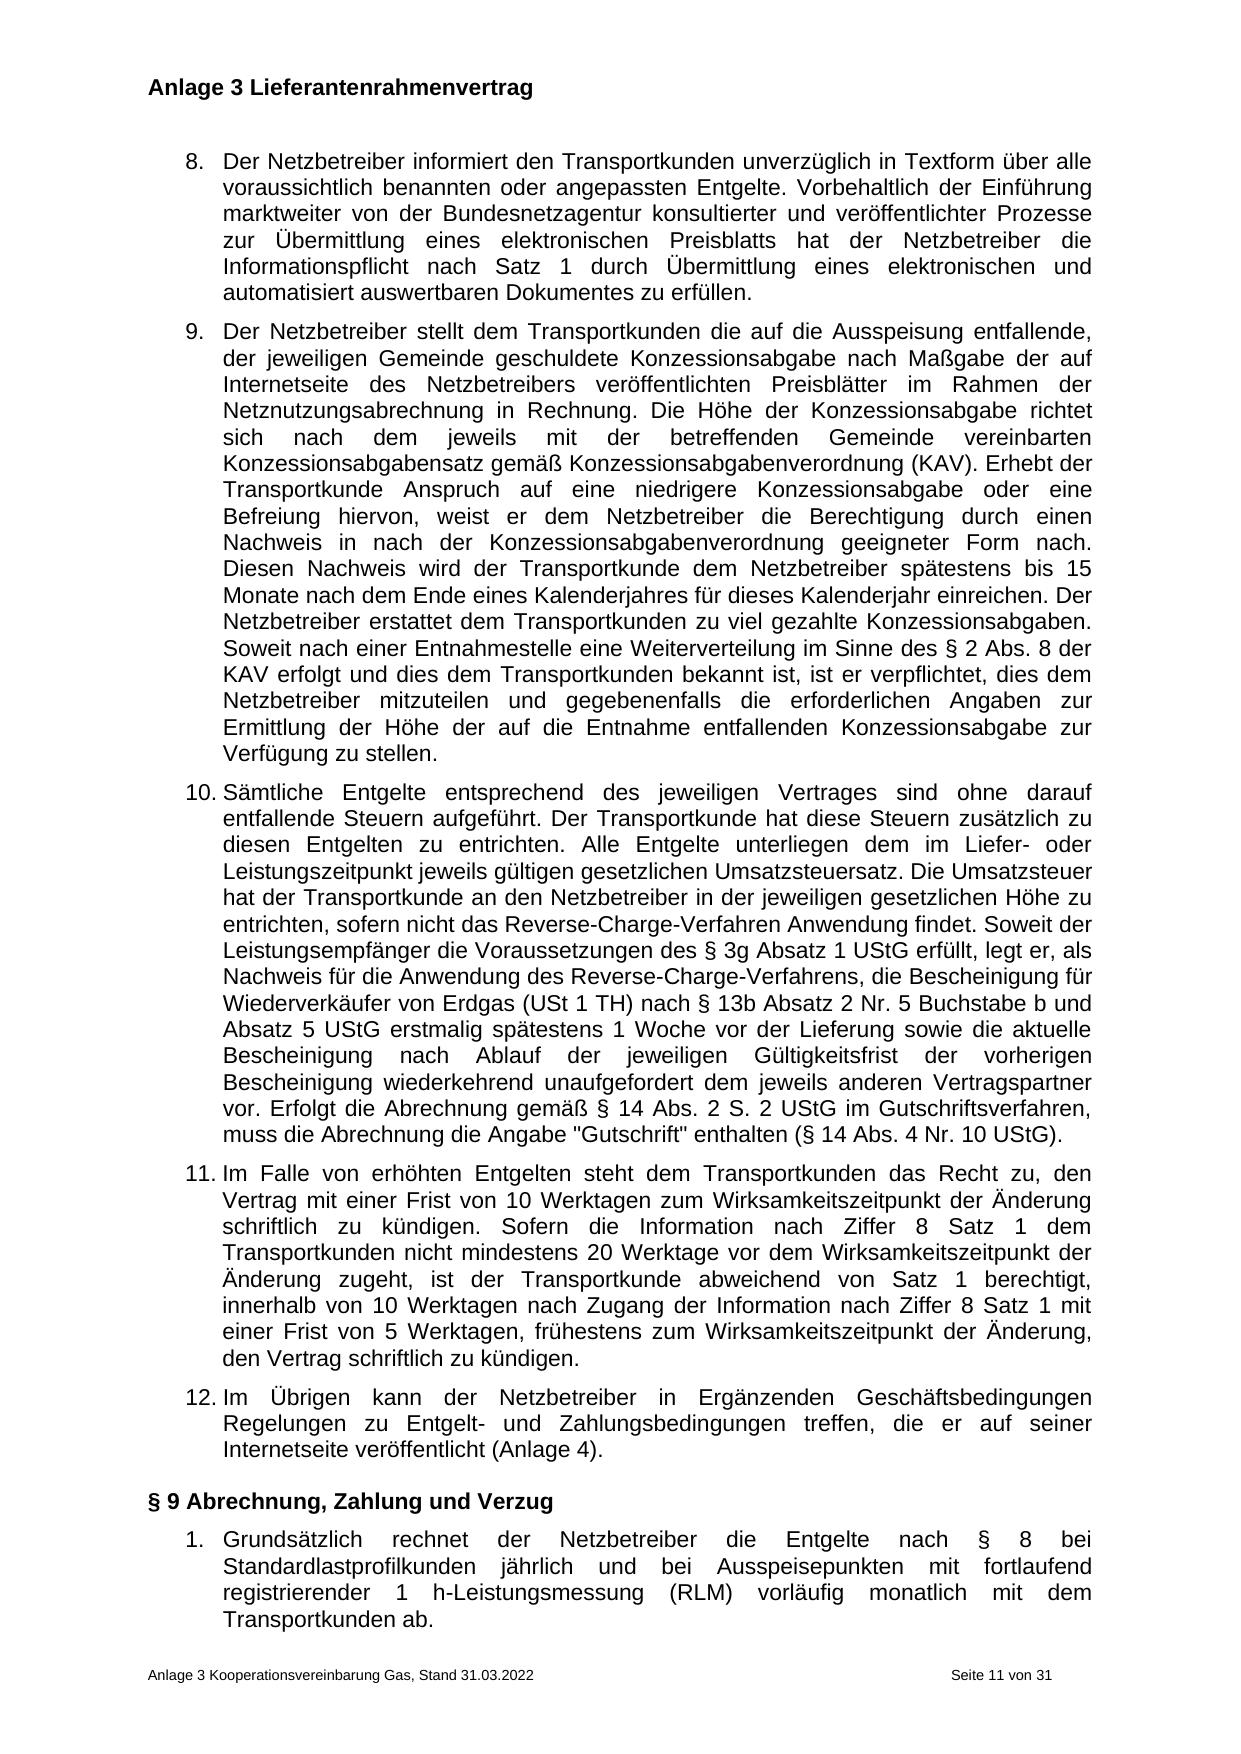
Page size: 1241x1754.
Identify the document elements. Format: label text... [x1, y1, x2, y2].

list Im Falle von erhöhten Entgelten steht dem Transportkunden das Recht zu, den Vertrag mit einer Frist von 10 Werktagen zum Wirksamkeitszeitpunkt der Änderung schriftlich zu kündigen. Sofern die Information nach Ziffer 8 Satz 1 dem Transportkunden nicht mindestens 20 Werktage vor dem Wirksamkeitszeitpunkt der Änderung zugeht, ist der Transportkunde abweichend von Satz 1 berechtigt, innerhalb von 10 Werktagen nach Zugang der Information nach Ziffer 8 Satz 1 mit einer Frist von 5 Werktagen, frühestens zum Wirksamkeitszeitpunkt der Änderung, den Vertrag schriftlich zu kündigen. [185, 1160, 1093, 1371]
list Der Netzbetreiber informiert den Transportkunden unverzüglich in Textform über alle voraussichtlich benannten oder angepassten Entgelte. Vorbehaltlich der Einführung marktweiter von der Bundesnetzagentur konsultierter und veröffentlichter Prozesse zur Übermittlung eines elektronischen Preisblatts hat der Netzbetreiber die Informationspflicht nach Satz 1 durch Übermittlung eines elektronischen und automatisiert auswertbaren Dokumentes zu erfüllen. [185, 148, 1093, 306]
subtitle § 9 Abrechnung, Zahlung und Verzug [148, 1488, 1093, 1514]
list Der Netzbetreiber stellt dem Transportkunden die auf die Ausspeisung entfallende, der jeweiligen Gemeinde geschuldete Konzessionsabgabe nach Maßgabe der auf Internetseite des Netzbetreibers veröffentlichten Preisblätter im Rahmen der Netznutzungsabrechnung in Rechnung. Die Höhe der Konzessionsabgabe richtet sich nach dem jeweils mit der betreffenden Gemeinde vereinbarten Konzessionsabgabensatz gemäß Konzessionsabgabenverordnung (KAV). Erhebt der Transportkunde Anspruch auf eine niedrigere Konzessionsabgabe oder eine Befreiung hiervon, weist er dem Netzbetreiber die Berechtigung durch einen Nachweis in nach der Konzessionsabgabenverordnung geeigneter Form nach. Diesen Nachweis wird der Transportkunde dem Netzbetreiber spätestens bis 15 Monate nach dem Ende eines Kalenderjahres für dieses Kalenderjahr einreichen. Der Netzbetreiber erstattet dem Transportkunden zu viel gezahlte Konzessionsabgaben. Soweit nach einer Entnahmestelle eine Weiterverteilung im Sinne des § 2 Abs. 8 der KAV erfolgt und dies dem Transportkunden bekannt ist, ist er verpflichtet, dies dem Netzbetreiber mitzuteilen und gegebenenfalls die erforderlichen Angaben zur Ermittlung der Höhe der auf die Entnahme entfallenden Konzessionsabgabe zur Verfügung zu stellen. [185, 318, 1093, 766]
list Sämtliche Entgelte entsprechend des jeweiligen Vertrages sind ohne darauf entfallende Steuern aufgeführt. Der Transportkunde hat diese Steuern zusätzlich zu diesen Entgelten zu entrichten. Alle Entgelte unterliegen dem im Liefer- oder Leistungszeitpunkt jeweils gültigen gesetzlichen Umsatzsteuersatz. Die Umsatzsteuer hat der Transportkunde an den Netzbetreiber in der jeweiligen gesetzlichen Höhe zu entrichten, sofern nicht das Reverse-Charge-Verfahren Anwendung findet. Soweit der Leistungsempfänger die Voraussetzungen des § 3g Absatz 1 UStG erfüllt, legt er, als Nachweis für die Anwendung des Reverse-Charge-Verfahrens, die Bescheinigung für Wiederverkäufer von Erdgas (USt 1 TH) nach § 13b Absatz 2 Nr. 5 Buchstabe b und Absatz 5 UStG erstmalig spätestens 1 Woche vor der Lieferung sowie die aktuelle Bescheinigung nach Ablauf der jeweiligen Gültigkeitsfrist der vorherigen Bescheinigung wiederkehrend unaufgefordert dem jeweils anderen Vertragspartner vor. Erfolgt die Abrechnung gemäß § 14 Abs. 2 S. 2 UStG im Gutschriftsverfahren, muss die Abrechnung die Angabe "Gutschrift" enthalten (§ 14 Abs. 4 Nr. 10 UStG). [185, 779, 1093, 1148]
list Im Übrigen kann der Netzbetreiber in Ergänzenden Geschäftsbedingungen Regelungen zu Entgelt- und Zahlungsbedingungen treffen, die er auf seiner Internetseite veröffentlicht (Anlage 4). [185, 1383, 1093, 1463]
list Grundsätzlich rechnet der Netzbetreiber die Entgelte nach § 8 bei Standardlastprofilkunden jährlich und bei Ausspeisepunkten mit fortlaufend registrierender 1 h-Leistungsmessung (RLM) vorläufig monatlich mit dem Transportkunden ab. [185, 1526, 1093, 1632]
